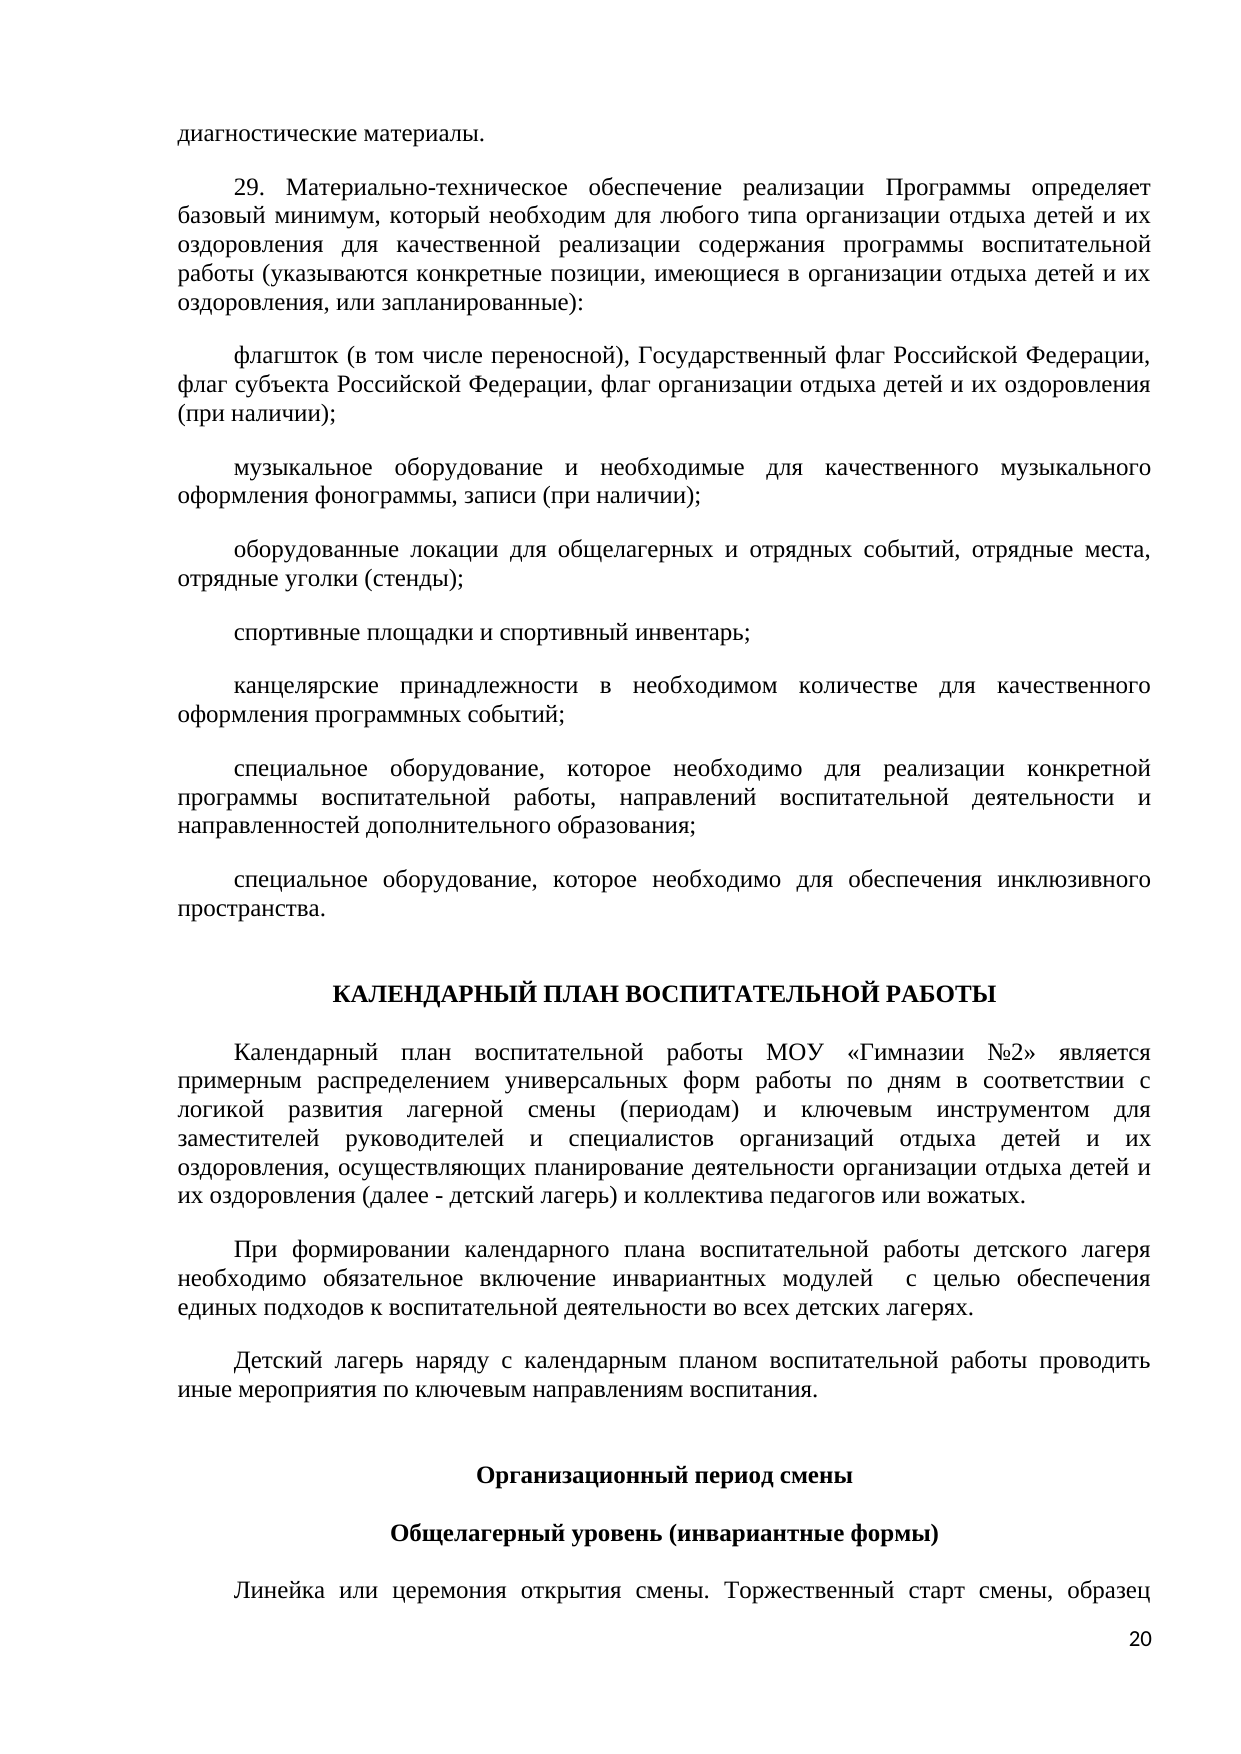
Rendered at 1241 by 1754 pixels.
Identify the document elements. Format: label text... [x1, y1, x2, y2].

text специальное оборудование, которое необходимо для обеспечения инклюзивного пространства. [177, 864, 1152, 922]
text флагшток (в том числе переносной), Государственный флаг Российской Федерации, флаг субъекта Российской Федерации, флаг организации отдыха детей и их оздоровления (при наличии); [177, 341, 1152, 427]
title КАЛЕНДАРНЫЙ ПЛАН ВОСПИТАТЕЛЬНОЙ РАБОТЫ [177, 979, 1152, 1008]
title Общелагерный уровень (инвариантные формы) [177, 1518, 1152, 1547]
text При формировании календарного плана воспитательной работы детского лагеря необходимо обязательное включение инвариантных модулей с целью обеспечения единых подходов к воспитательной деятельности во всех детских лагерях. [177, 1234, 1152, 1321]
text Календарный план воспитательной работы МОУ «Гимназии №2» является примерным распределением универсальных форм работы по дням в соответствии с логикой развития лагерной смены (периодам) и ключевым инструментом для заместителей руководителей и специалистов организаций отдыха детей и их оздоровления, осуществляющих планирование деятельности организации отдыха детей и их оздоровления (далее - детский лагерь) и коллектива педагогов или вожатых. [177, 1037, 1152, 1209]
text оборудованные локации для общелагерных и отрядных событий, отрядные места, отрядные уголки (стенды); [177, 534, 1152, 592]
title Организационный период смены [177, 1461, 1152, 1489]
text музыкальное оборудование и необходимые для качественного музыкального оформления фонограммы, записи (при наличии); [177, 452, 1152, 509]
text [177, 118, 1152, 147]
text канцелярские принадлежности в необходимом количестве для качественного оформления программных событий; [177, 671, 1152, 728]
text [177, 1576, 1152, 1604]
text 29. Материально-техническое обеспечение реализации Программы определяет базовый минимум, который необходим для любого типа организации отдыха детей и их оздоровления для качественной реализации содержания программы воспитательной работы (указываются конкретные позиции, имеющиеся в организации отдыха детей и их оздоровления, или запланированные): [177, 172, 1152, 316]
text спортивные площадки и спортивный инвентарь; [177, 617, 1152, 646]
text Детский лагерь наряду с календарным планом воспитательной работы проводить иные мероприятия по ключевым направлениям воспитания. [177, 1346, 1152, 1403]
text специальное оборудование, которое необходимо для реализации конкретной программы воспитательной работы, направлений воспитательной деятельности и направленностей дополнительного образования; [177, 753, 1152, 839]
